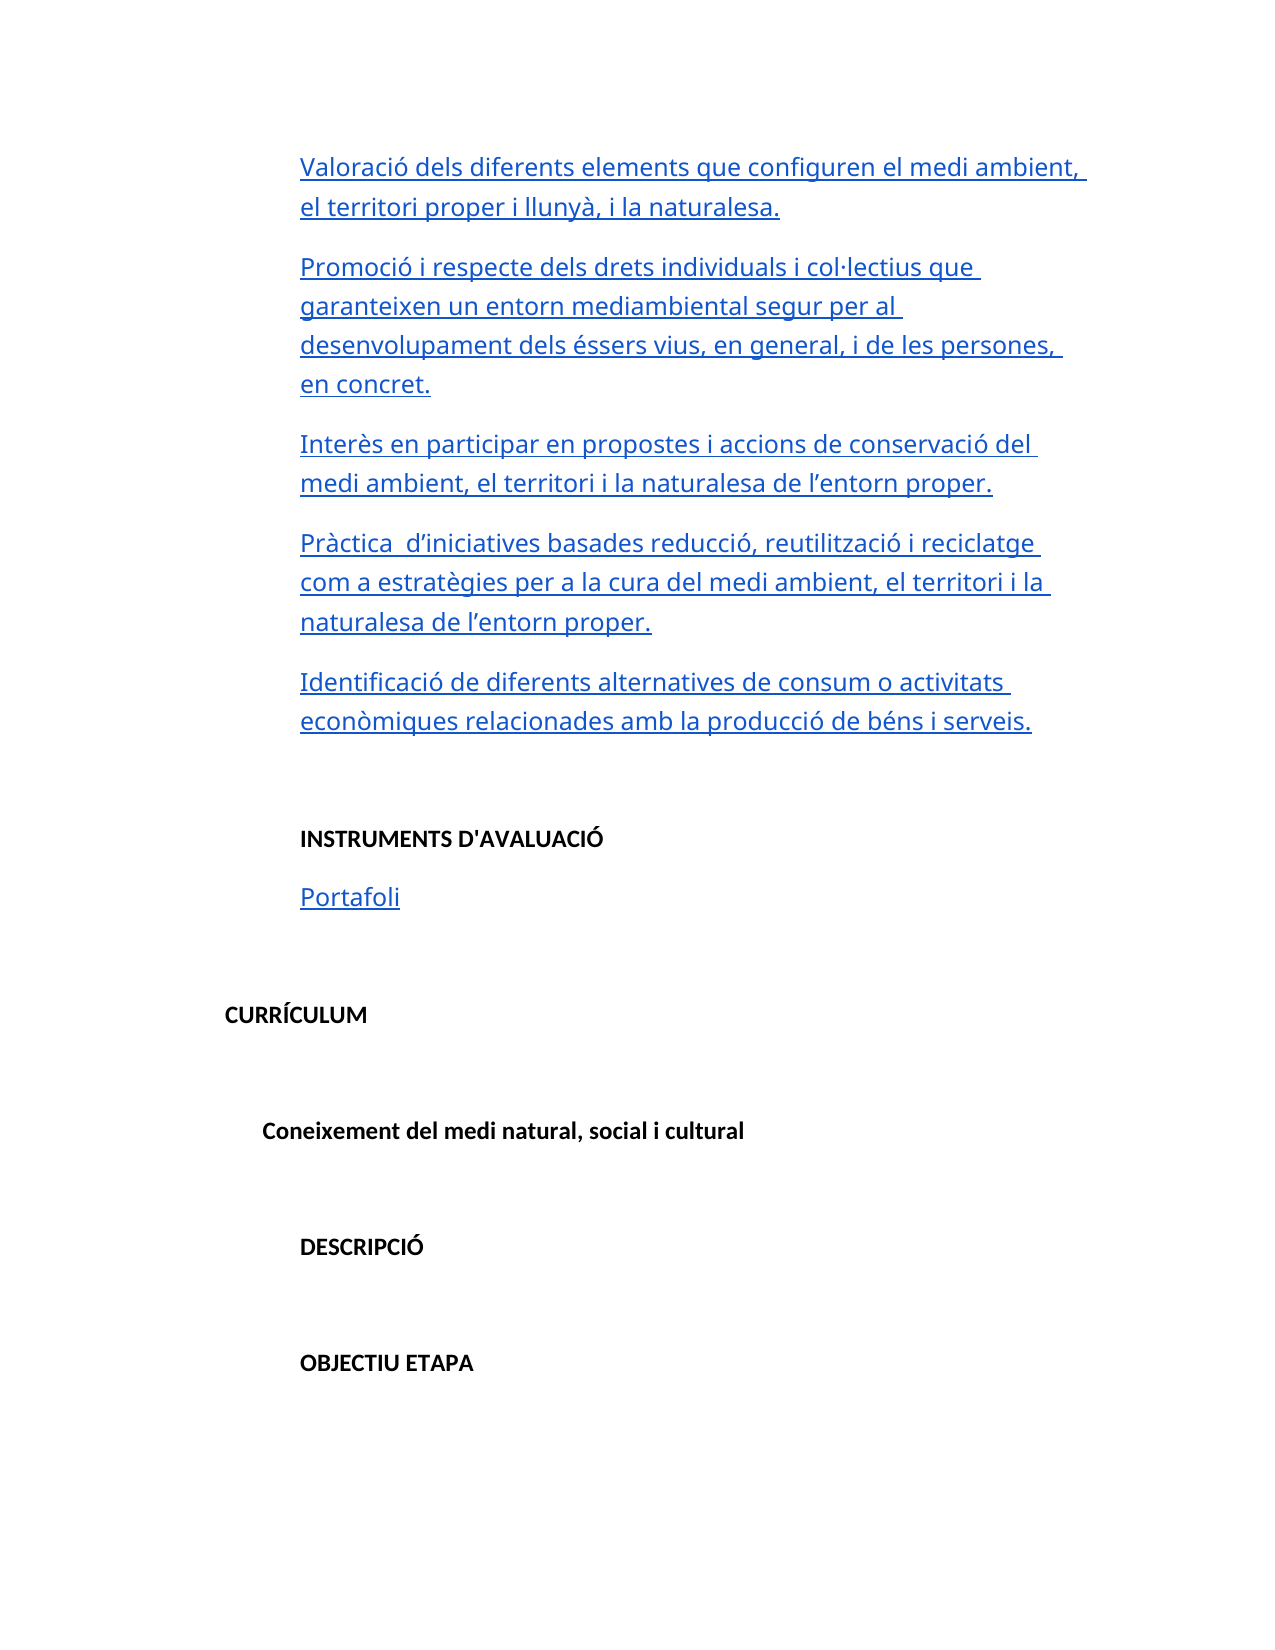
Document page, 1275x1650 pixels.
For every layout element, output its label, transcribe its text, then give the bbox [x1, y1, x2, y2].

text Valoració dels diferents elements que configuren el medi ambient, el territori proper i llunyà, i la naturalesa. [300, 181, 1087, 223]
subtitle INSTRUMENTS D'AVALUACIÓ [300, 823, 1087, 854]
text Interès en participar en propostes i accions de conservació del medi ambient, el territori i la naturalesa de l’entorn proper. [300, 427, 1087, 500]
text Promoció i respecte dels drets individuals i col·lectius que garanteixen un entorn mediambiental segur per al desenvolupament dels éssers vius, en general, i de les persones, en concret. [300, 249, 1087, 401]
subtitle CURRÍCULUM [225, 999, 1087, 1030]
text Valoració dels diferents elements que configuren el medi ambient, el territori proper i llunyà, i la naturalesa. [300, 150, 1087, 179]
subtitle OBJECTIU ETAPA [300, 1347, 1087, 1377]
text Pràctica d’iniciatives basades reducció, reutilització i reciclatge com a estratègies per a la cura del medi ambient, el territori i la naturalesa de l’entorn proper. [300, 526, 1087, 638]
text Identificació de diferents alternatives de consum o activitats econòmiques relacionades amb la producció de béns i serveis. [300, 664, 1087, 737]
subtitle Coneixement del medi natural, social i cultural [262, 1115, 1087, 1146]
text Portafoli [300, 879, 1087, 913]
subtitle DESCRIPCIÓ [300, 1231, 1087, 1261]
